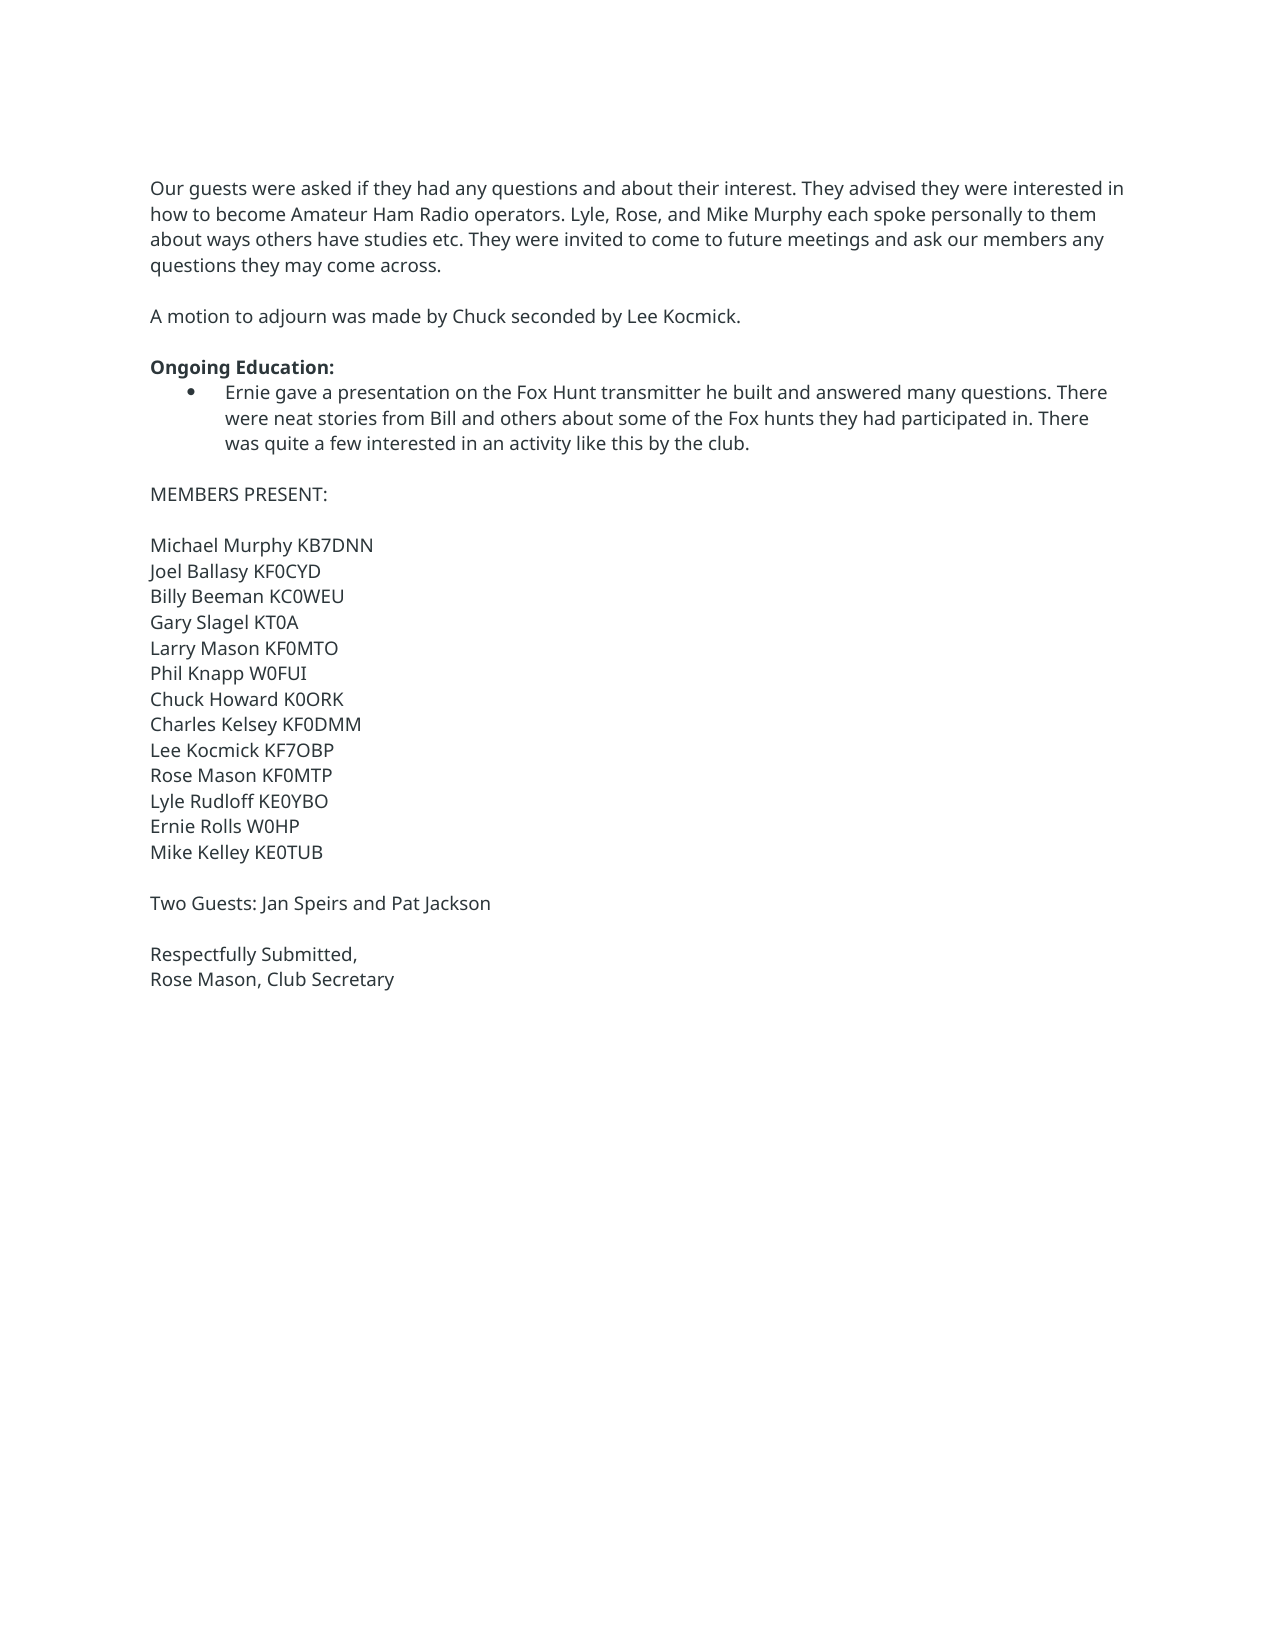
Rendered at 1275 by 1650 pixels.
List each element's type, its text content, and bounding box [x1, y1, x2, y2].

text Billy Beeman KC0WEU [150, 584, 1125, 609]
text Phil Knapp W0FUI [150, 660, 1125, 686]
text A motion to adjourn was made by Chuck seconded by Lee Kocmick. [150, 303, 1125, 329]
text Joel Ballasy KF0CYD [150, 558, 1125, 584]
text Lyle Rudloff KE0YBO [150, 788, 1125, 813]
text Gary Slagel KT0A [150, 609, 1125, 635]
text Michael Murphy KB7DNN [150, 533, 1125, 558]
text Two Guests: Jan Speirs and Pat Jackson [150, 890, 1125, 916]
text Larry Mason KF0MTO [150, 635, 1125, 660]
text Ongoing Education: [150, 354, 1125, 380]
text Lee Kocmick KF7OBP [150, 737, 1125, 762]
text Respectfully Submitted, [150, 941, 1125, 967]
text MEMBERS PRESENT: [150, 482, 1125, 507]
text Mike Kelley KE0TUB [150, 839, 1125, 864]
text Our guests were asked if they had any questions and about their interest. They advised they were interested in how to become Amateur Ham Radio operators. Lyle, Rose, and Mike Murphy each spoke personally to them about ways others have studies etc. They were invited to come to future meetings and ask our members any questions they may come across. [150, 176, 1125, 278]
text Chuck Howard K0ORK [150, 686, 1125, 711]
list Ernie gave a presentation on the Fox Hunt transmitter he built and answered many questions. There were neat stories from Bill and others about some of the Fox hunts they had participated in. There was quite a few interested in an activity like this by the club. [187, 380, 1125, 456]
text Ernie Rolls W0HP [150, 813, 1125, 839]
text Rose Mason, Club Secretary [150, 967, 1125, 992]
text Charles Kelsey KF0DMM [150, 711, 1125, 737]
text Rose Mason KF0MTP [150, 762, 1125, 788]
